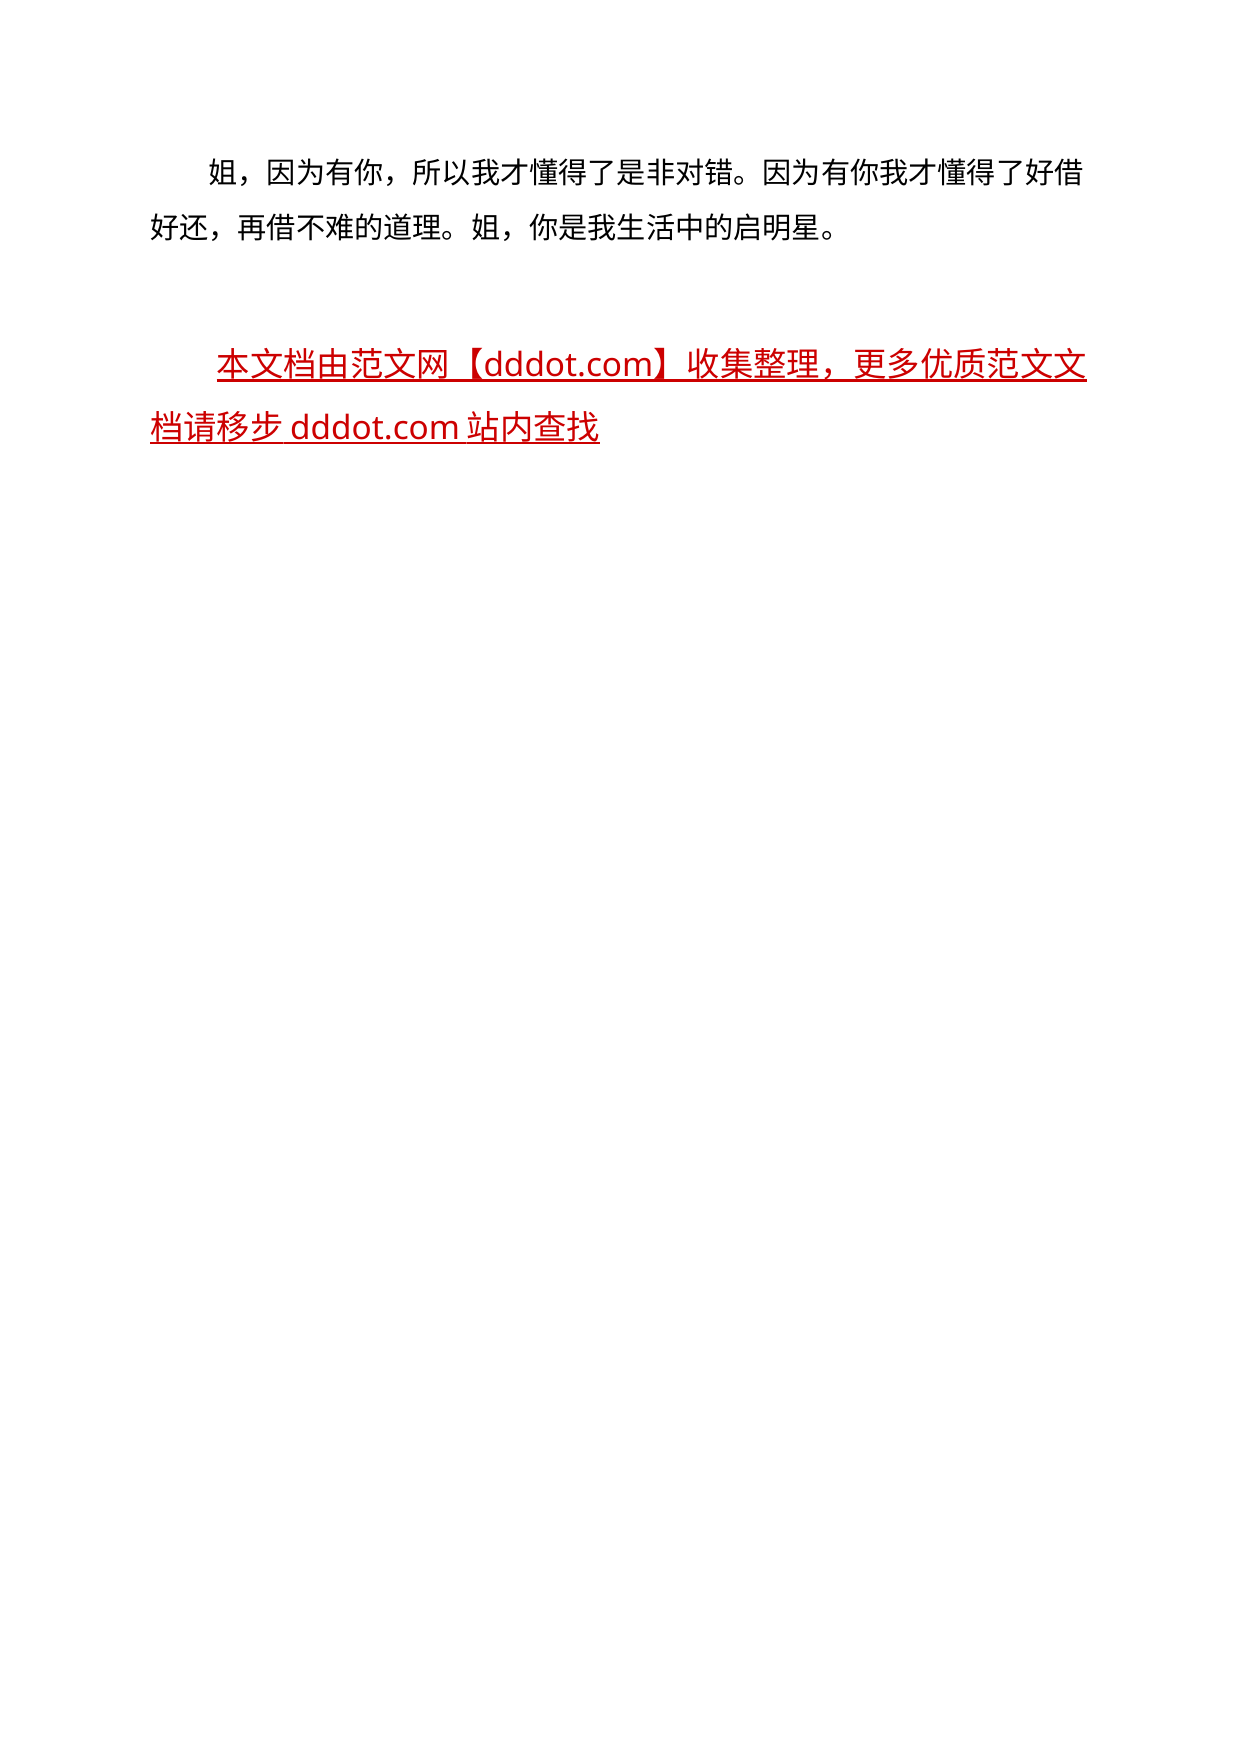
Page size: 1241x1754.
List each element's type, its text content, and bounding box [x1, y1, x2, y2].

text 姐，因为有你，所以我才懂得了是非对错。因为有你我才懂得了好借好还，再借不难的道理。姐，你是我生活中的启明星。 [150, 150, 1090, 247]
text 本文档由范文网【dddot.com】收集整理，更多优质范文文档请移步dddot.com站内查找 [150, 338, 1090, 449]
